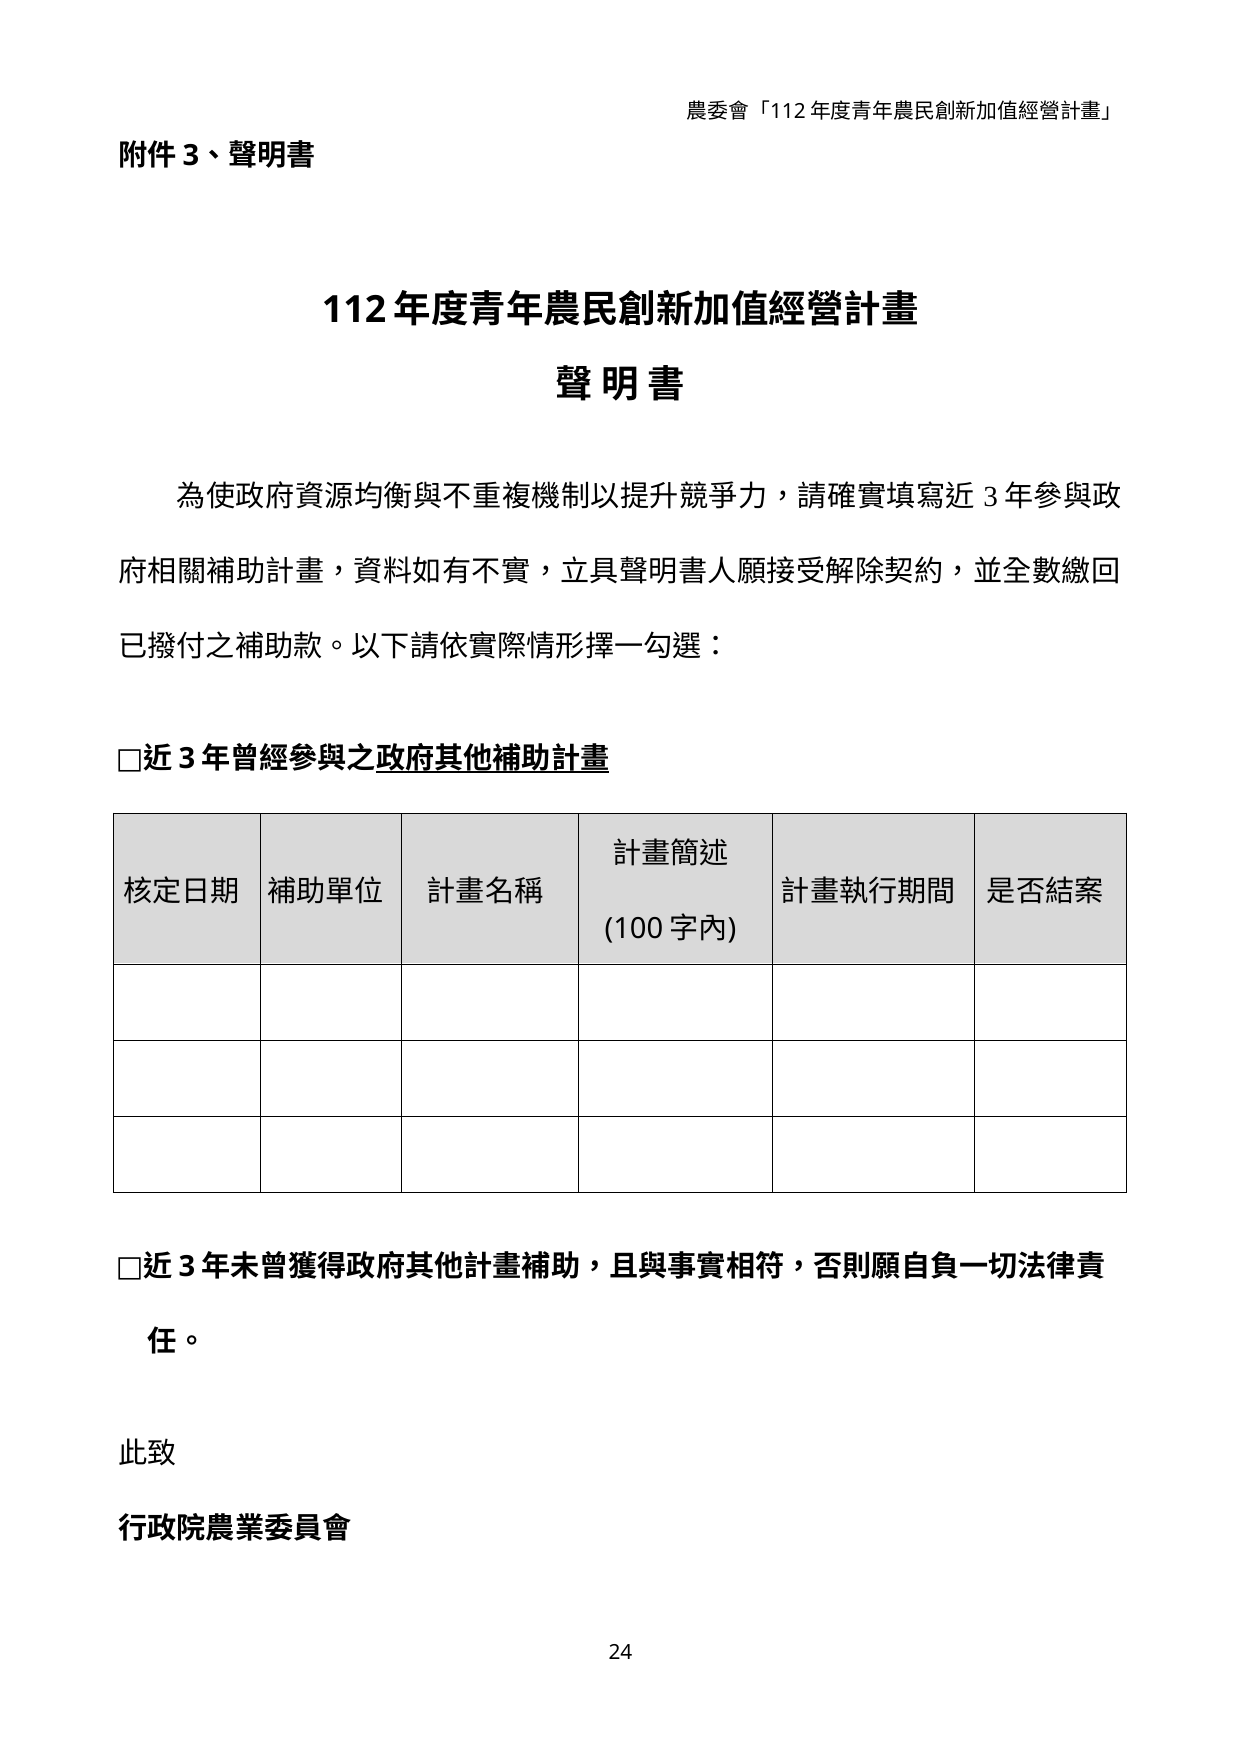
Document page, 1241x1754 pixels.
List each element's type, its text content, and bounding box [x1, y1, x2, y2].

text 聲 明 書 [118, 344, 1122, 419]
table_header 是否結案 [975, 814, 1126, 963]
table_header 核定日期 [114, 814, 260, 963]
table_cell [114, 965, 260, 1039]
table_cell [975, 1041, 1126, 1116]
table_header 計畫名稱 [402, 814, 578, 963]
text 為使政府資源均衡與不重複機制以提升競爭力，請確實填寫近3年參與政府相關補助計畫，資料如有不實，立具聲明書人願接受解除契約，並全數繳回已撥付之補助款。以下請依實際情形擇一勾選： [118, 456, 1122, 681]
table_cell [975, 1117, 1126, 1192]
text 行政院農業委員會 [118, 1489, 1122, 1564]
table_cell [261, 1117, 401, 1192]
table_cell [773, 965, 974, 1039]
text □近3年曾經參與之政府其他補助計畫 [116, 719, 1122, 794]
table_cell [261, 965, 401, 1039]
table_header 計畫簡述 (100字內) [579, 814, 772, 963]
table_header 補助單位 [261, 814, 401, 963]
table_cell [975, 965, 1126, 1039]
table_cell [261, 1041, 401, 1116]
text 112年度青年農民創新加值經營計畫 [118, 269, 1122, 344]
table_cell [579, 1041, 772, 1116]
text □近3年未曾獲得政府其他計畫補助，且與事實相符，否則願自負一切法律責任。 [116, 1226, 1122, 1376]
table_cell [114, 1041, 260, 1116]
table_cell [402, 1041, 578, 1116]
table_header 計畫執行期間 [773, 814, 974, 963]
table_cell [579, 965, 772, 1039]
table_cell [773, 1041, 974, 1116]
table_cell [579, 1117, 772, 1192]
text 此致 [118, 1414, 1122, 1489]
table_cell [402, 965, 578, 1039]
table_cell [114, 1117, 260, 1192]
table_cell [773, 1117, 974, 1192]
table_cell [402, 1117, 578, 1192]
text 附件3、聲明書 [118, 129, 1122, 175]
